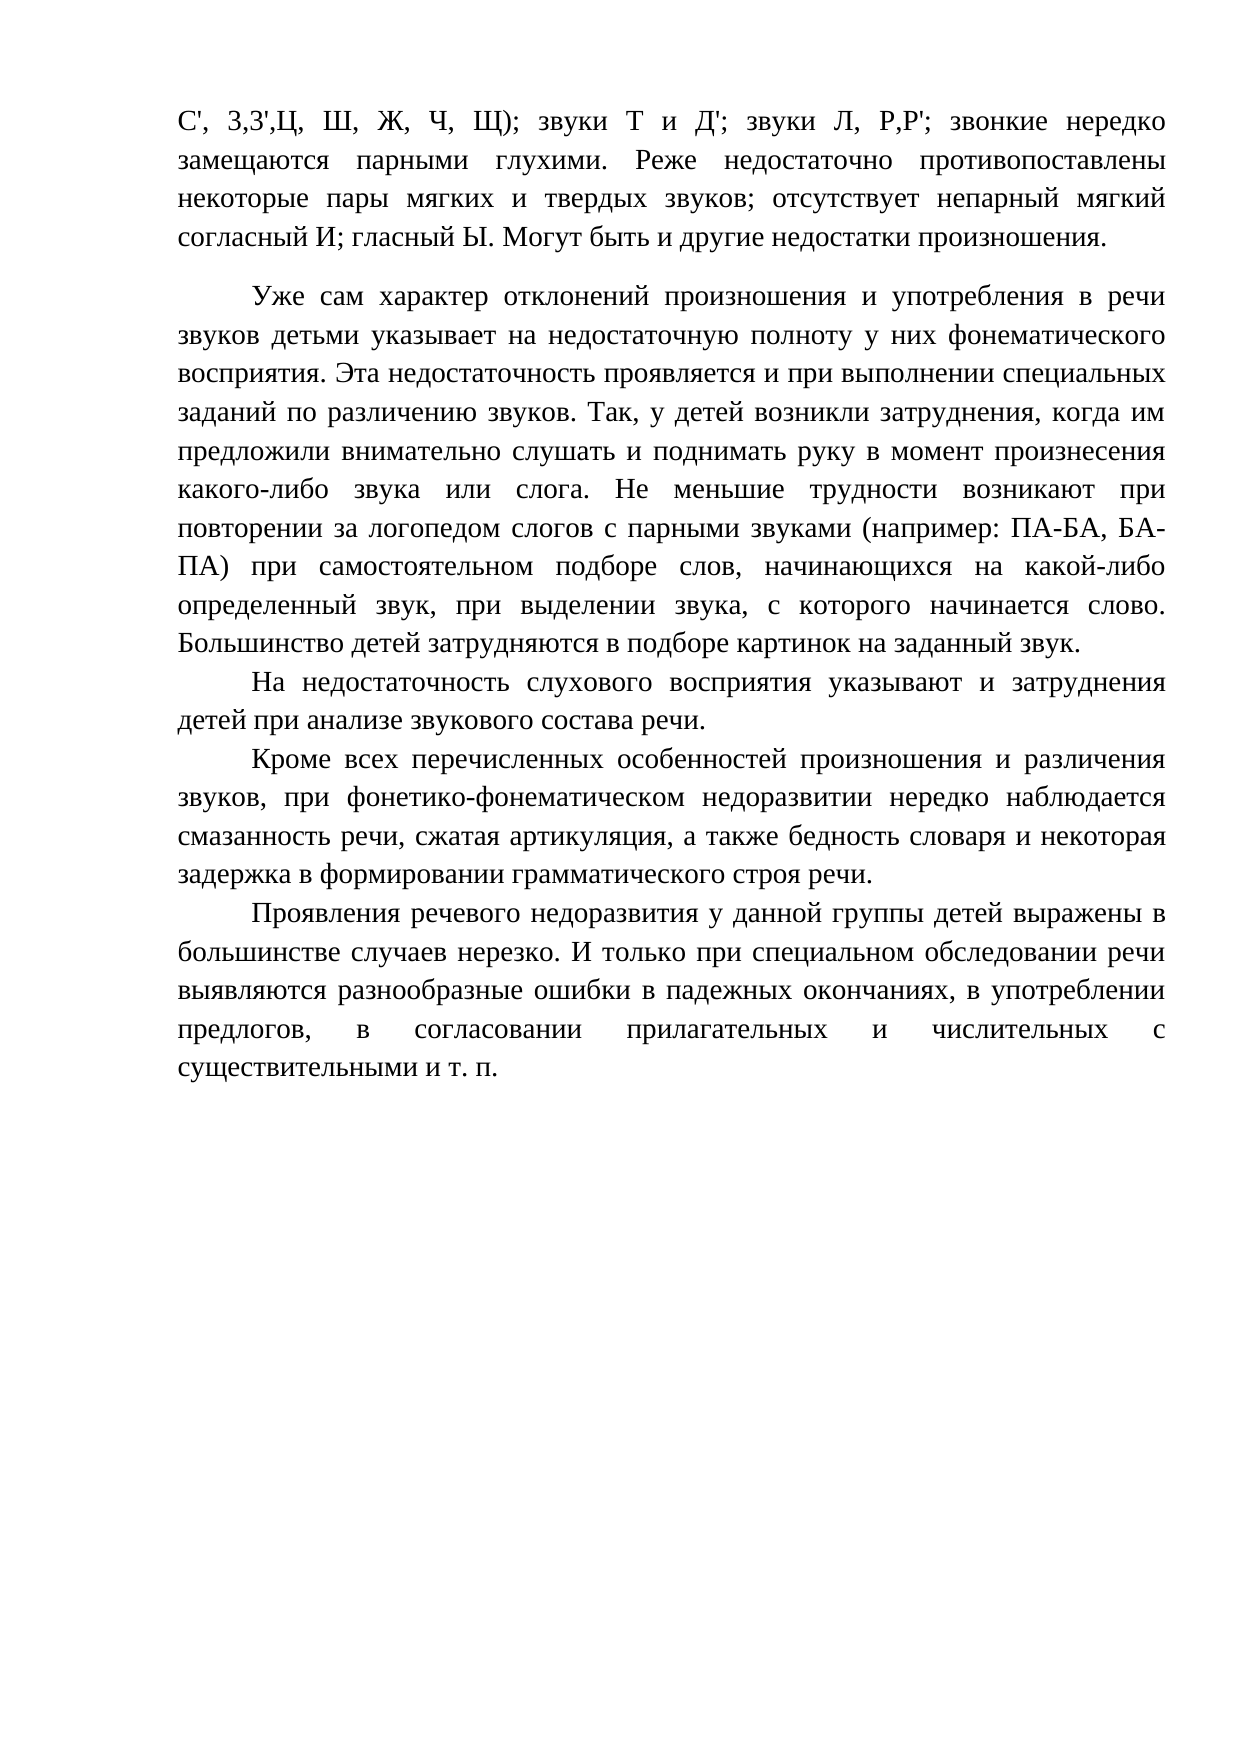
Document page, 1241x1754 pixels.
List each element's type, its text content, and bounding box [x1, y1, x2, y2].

text На недостаточность слухового восприятия указывают и затруднения детей при анализе звукового состава речи. [177, 664, 1167, 736]
text Проявления речевого недоразвития у данной группы детей выражены в большинстве случаев нерезко. И только при специальном обследовании речи выявляются разнообразные ошибки в падежных окончаниях, в употреблении предлогов, в согласовании прилагательных и числительных с существительными и т. п. [177, 895, 1167, 1083]
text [177, 103, 1167, 253]
text Уже сам характер отклонений произношения и употребления в речи звуков детьми указывает на недостаточную полноту у них фонематического восприятия. Эта недостаточность проявляется и при выполнении специальных заданий по различению звуков. Так, у детей возникли затруднения, когда им предложили внимательно слушать и поднимать руку в момент произнесения какого-либо звука или слога. Не меньшие трудности возникают при повторении за логопедом слогов с парными звуками (например: ПА-БА, БА-ПА) при самостоятельном подборе слов, начинающихся на какой-либо определенный звук, при выделении звука, с которого начинается слово. Большинство детей затрудняются в подборе картинок на заданный звук. [177, 278, 1167, 659]
text Кроме всех перечисленных особенностей произношения и различения звуков, при фонетико-фонематическом недоразвитии нередко наблюдается смазанность речи, сжатая артикуляция, а также бедность словаря и некоторая задержка в формировании грамматического строя речи. [177, 741, 1167, 890]
